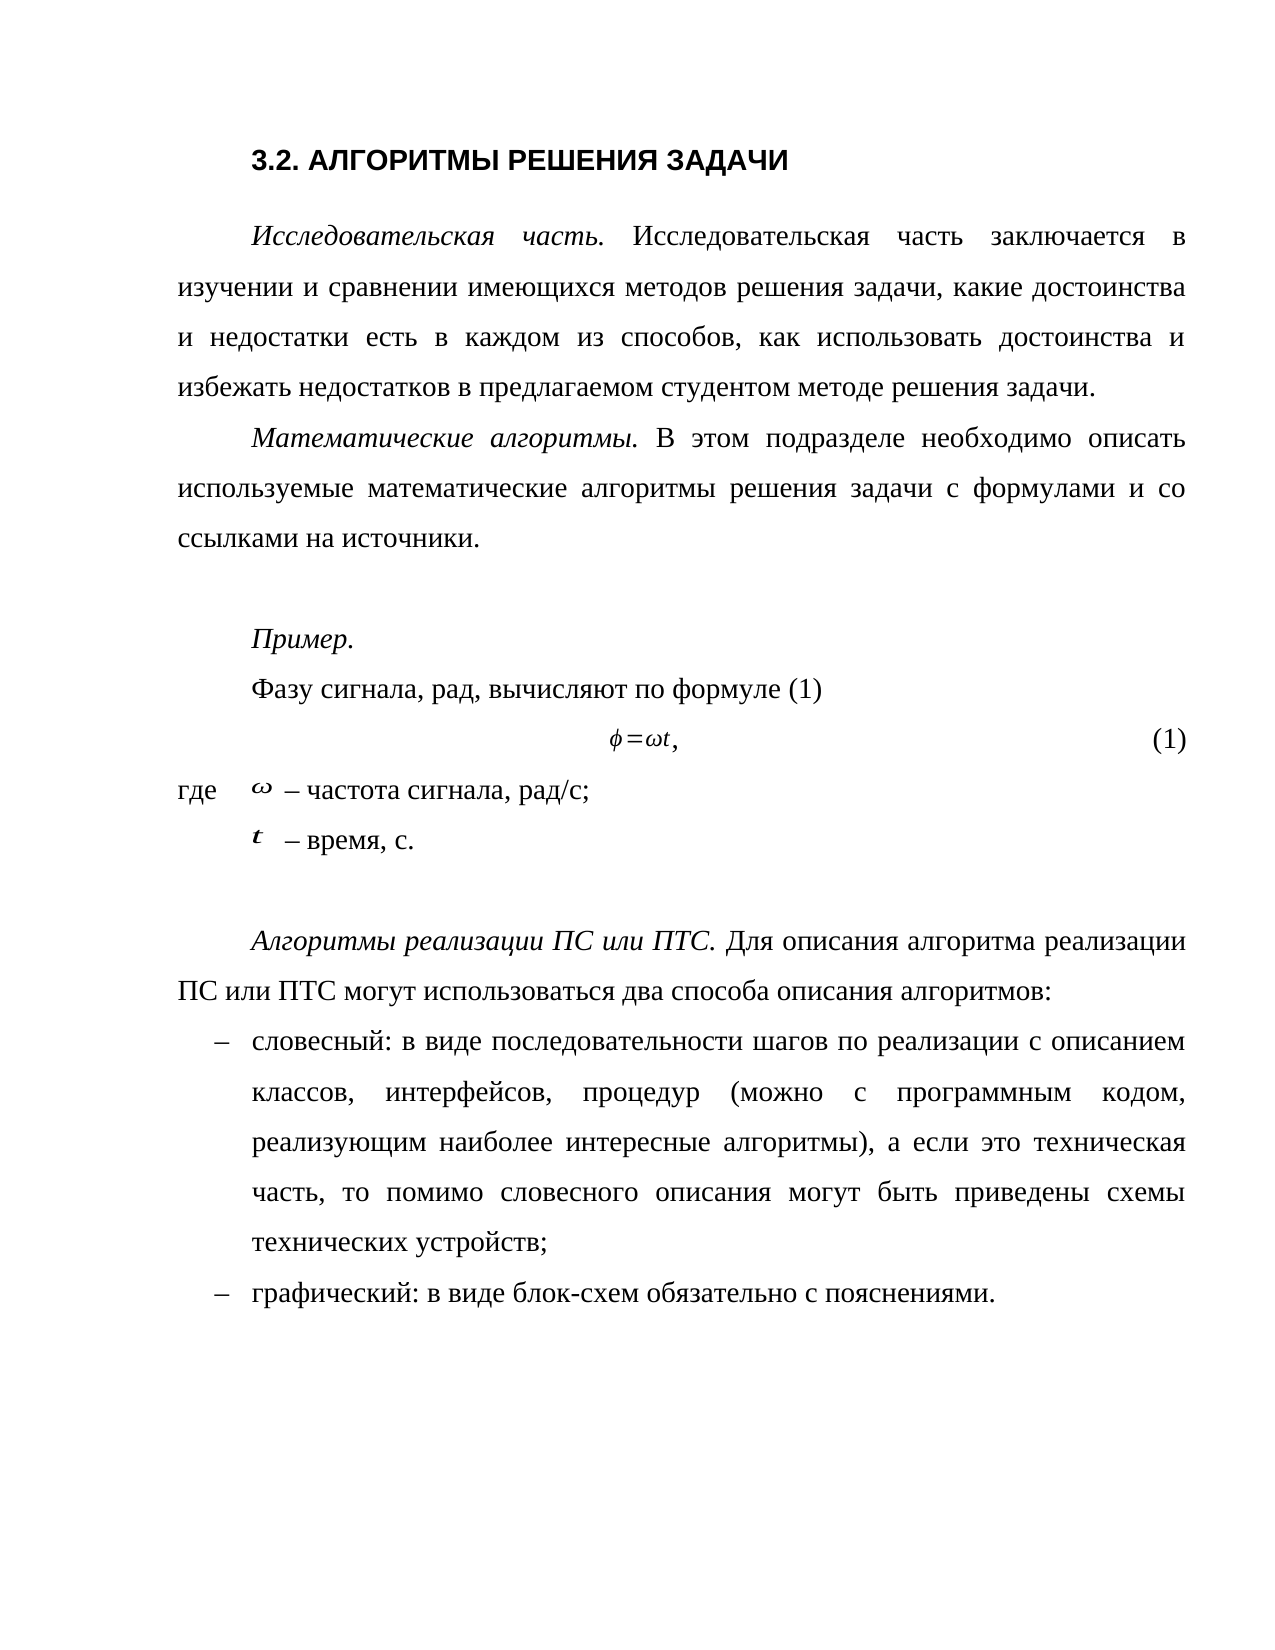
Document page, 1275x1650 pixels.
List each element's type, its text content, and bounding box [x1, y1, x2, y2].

text Алгоритмы реализации ПС или ПТС. Для описания алгоритма реализации ПС или ПТС могут использоваться два способа описания алгоритмов: [177, 923, 1186, 1007]
text где – частота сигнала, рад/с; [177, 772, 1186, 805]
text графический: в виде блок-схем обязательно с пояснениями. [214, 1275, 1186, 1308]
table_header , [166, 722, 1122, 772]
text Исследовательская часть. Исследовательская часть заключается в изучении и сравнении имеющихся методов решения задачи, какие достоинства и недостатки есть в каждом из способов, как использовать достоинства и избежать недостатков в предлагаемом студентом методе решения задачи. [177, 218, 1186, 403]
text – время, с. [177, 822, 1186, 856]
text словесный: в виде последовательности шагов по реализации с описанием классов, интерфейсов, процедур (можно с программным кодом, реализующим наиболее интересные алгоритмы), а если это техническая часть, то помимо словесного описания могут быть приведены схемы технических устройств; [214, 1023, 1186, 1258]
text Фазу сигнала, рад, вычисляют по формуле (1) [177, 671, 1186, 705]
text Пример. [177, 621, 1186, 654]
subtitle 3.2. АЛГОРИТМЫ РЕШЕНИЯ ЗАДАЧИ [177, 143, 1186, 177]
text Математические алгоритмы. В этом подразделе необходимо описать используемые математические алгоритмы решения задачи с формулами и со ссылками на источники. [177, 420, 1186, 554]
table_header (1) [1122, 722, 1198, 772]
